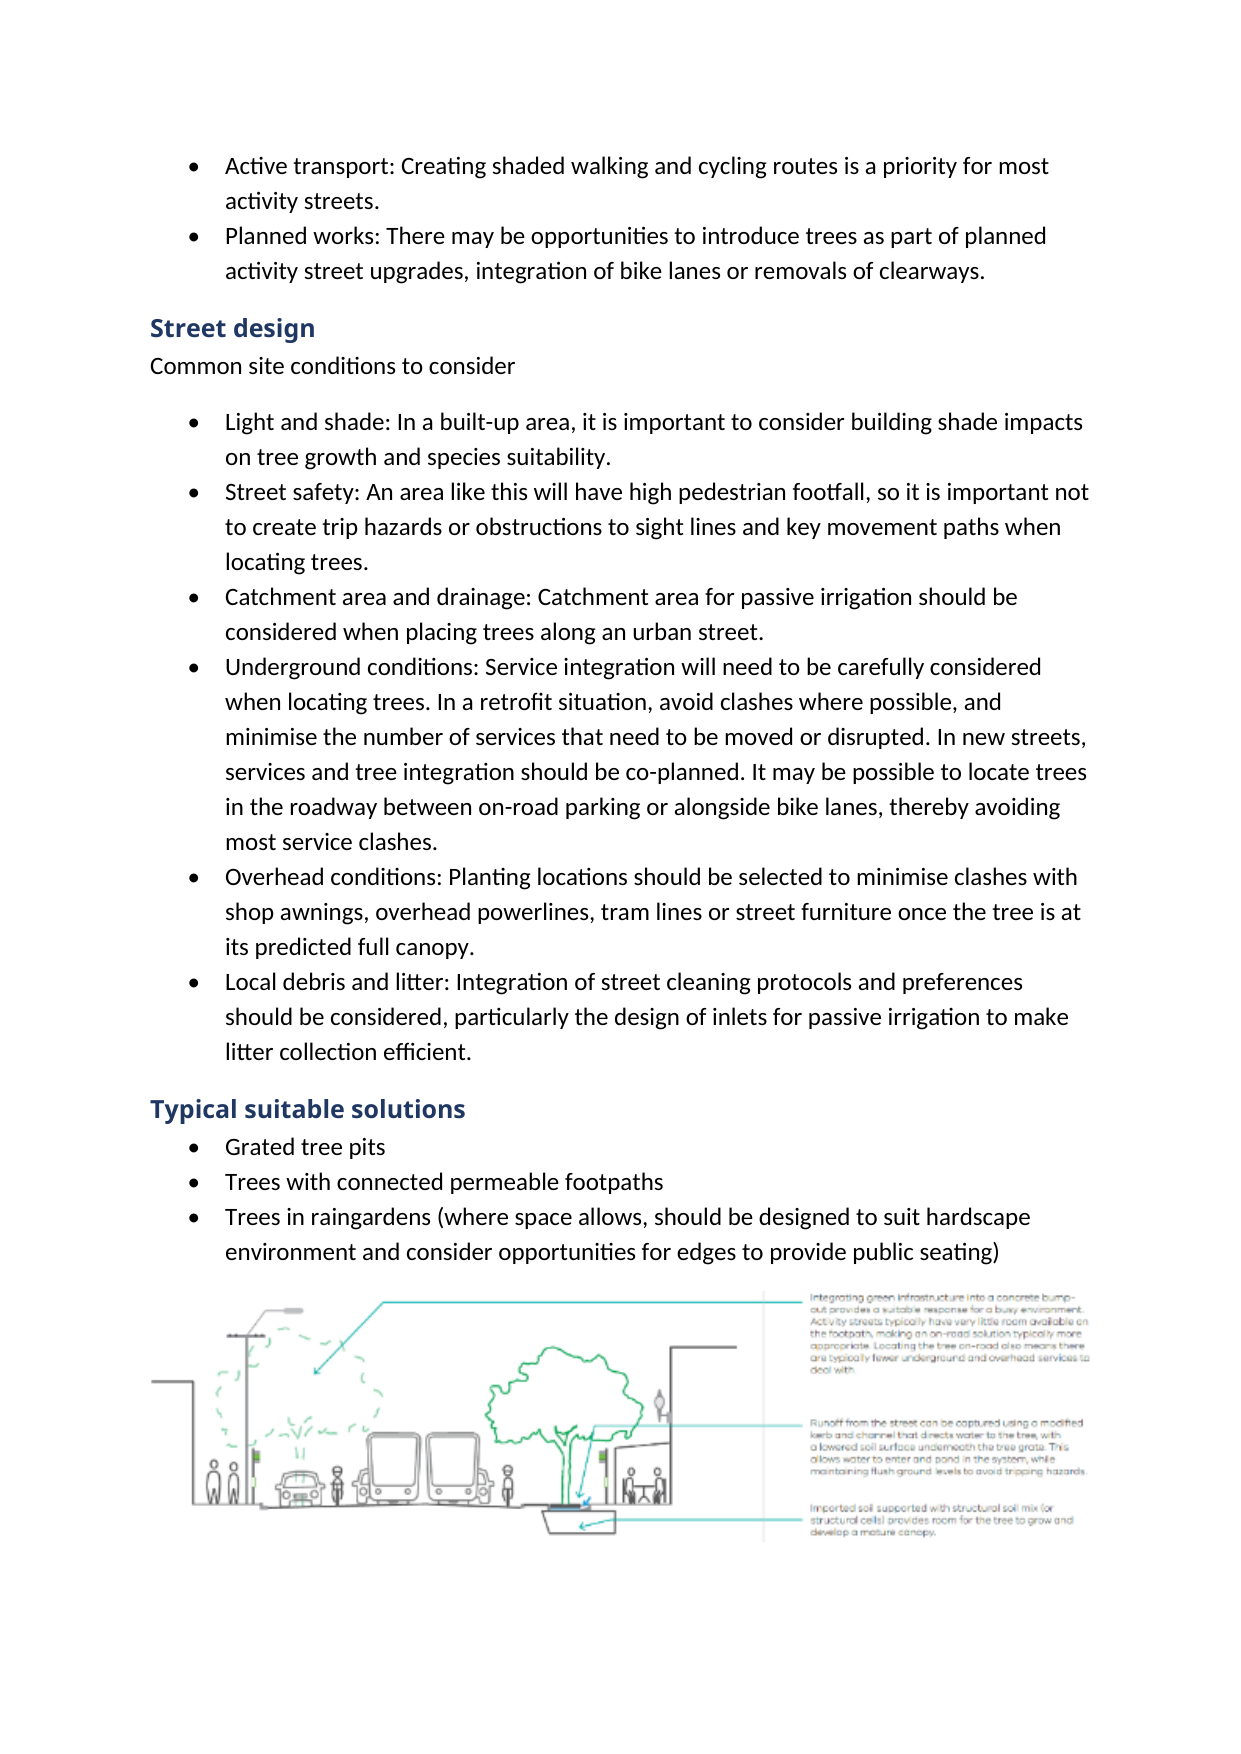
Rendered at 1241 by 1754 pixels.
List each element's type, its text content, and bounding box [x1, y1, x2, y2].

text Common site conditions to consider [150, 350, 1090, 381]
list Underground conditions: Service integration will need to be carefully considered when locating trees. In a retrofit situation, avoid clashes where possible, and minimise the number of services that need to be moved or disrupted. In new streets, services and tree integration should be co-planned. It may be possible to locate trees in the roadway between on-road parking or alongside bike lanes, thereby avoiding most service clashes. [187, 651, 1090, 856]
subtitle Typical suitable solutions [150, 1092, 1090, 1126]
list Planned works: There may be opportunities to introduce trees as part of planned activity street upgrades, integration of bike lanes or removals of clearways. [187, 220, 1090, 286]
list Overhead conditions: Planting locations should be selected to minimise clashes with shop awnings, overhead powerlines, tram lines or street furniture once the tree is at its predicted full canopy. [187, 861, 1090, 961]
list Trees with connected permeable footpaths [187, 1166, 1090, 1196]
subtitle Street design [150, 311, 1090, 345]
list Street safety: An area like this will have high pedestrian footfall, so it is important not to create trip hazards or obstructions to sight lines and key movement paths when locating trees. [187, 476, 1090, 576]
list Catchment area and drainage: Catchment area for passive irrigation should be considered when placing trees along an urban street. [187, 581, 1090, 646]
list Local debris and litter: Integration of street cleaning protocols and preferences should be considered, particularly the design of inlets for passive irrigation to make litter collection efficient. [187, 966, 1090, 1066]
list Grated tree pits [187, 1131, 1090, 1161]
picture [150, 1291, 1091, 1542]
list Active transport: Creating shaded walking and cycling routes is a priority for most activity streets. [187, 150, 1090, 216]
list Trees in raingardens (where space allows, should be designed to suit hardscape environment and consider opportunities for edges to provide public seating) [187, 1201, 1090, 1266]
list Light and shade: In a built-up area, it is important to consider building shade impacts on tree growth and species suitability. [187, 406, 1090, 471]
